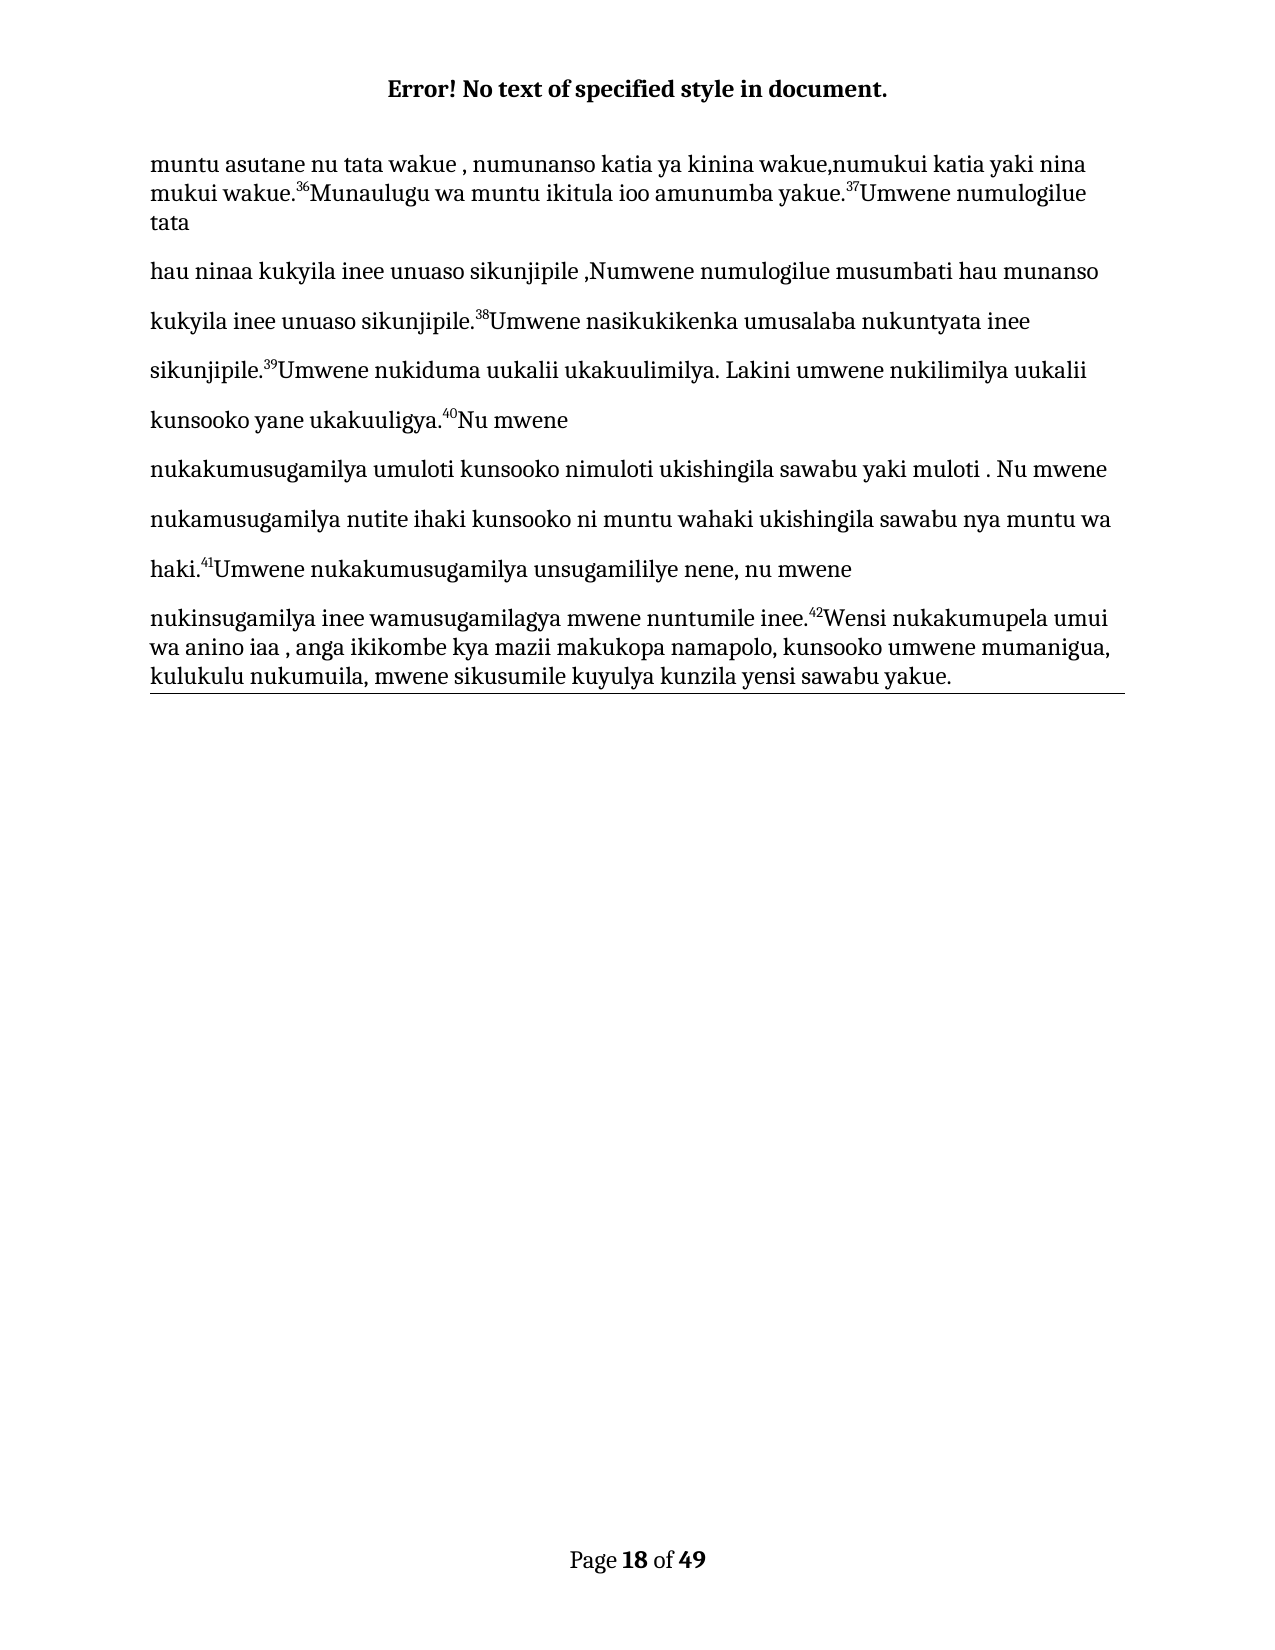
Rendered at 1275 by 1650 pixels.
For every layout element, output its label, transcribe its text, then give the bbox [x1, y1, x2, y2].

text muntu asutane nu tata wakue , numunanso katia ya kinina wakue,numukui katia yaki nina mukui wakue.36Munaulugu wa muntu ikitula ioo amunumba yakue.37Umwene numulogilue tata [150, 150, 1125, 236]
text nukakumusugamilya umuloti kunsooko nimuloti ukishingila sawabu yaki muloti . Nu mwene [150, 455, 1125, 484]
text hau ninaa kukyila inee unuaso sikunjipile ,Numwene numulogilue musumbati hau munanso [150, 257, 1125, 286]
text kunsooko yane ukakuuligya.40Nu mwene [150, 406, 1125, 434]
text haki.41Umwene nukakumusugamilya unsugamililye nene, nu mwene [150, 554, 1125, 583]
text kukyila inee unuaso sikunjipile.38Umwene nasikukikenka umusalaba nukuntyata inee [150, 307, 1125, 335]
text nukinsugamilya inee wamusugamilagya mwene nuntumile inee.42Wensi nukakumupela umui wa anino iaa , anga ikikombe kya mazii makukopa namapolo, kunsooko umwene mumanigua, kulukulu nukumuila, mwene sikusumile kuyulya kunzila yensi sawabu yakue. [150, 604, 1125, 693]
text sikunjipile.39Umwene nukiduma uukalii ukakuulimilya. Lakini umwene nukilimilya uukalii [150, 356, 1125, 385]
text nukamusugamilya nutite ihaki kunsooko ni muntu wahaki ukishingila sawabu nya muntu wa [150, 505, 1125, 534]
